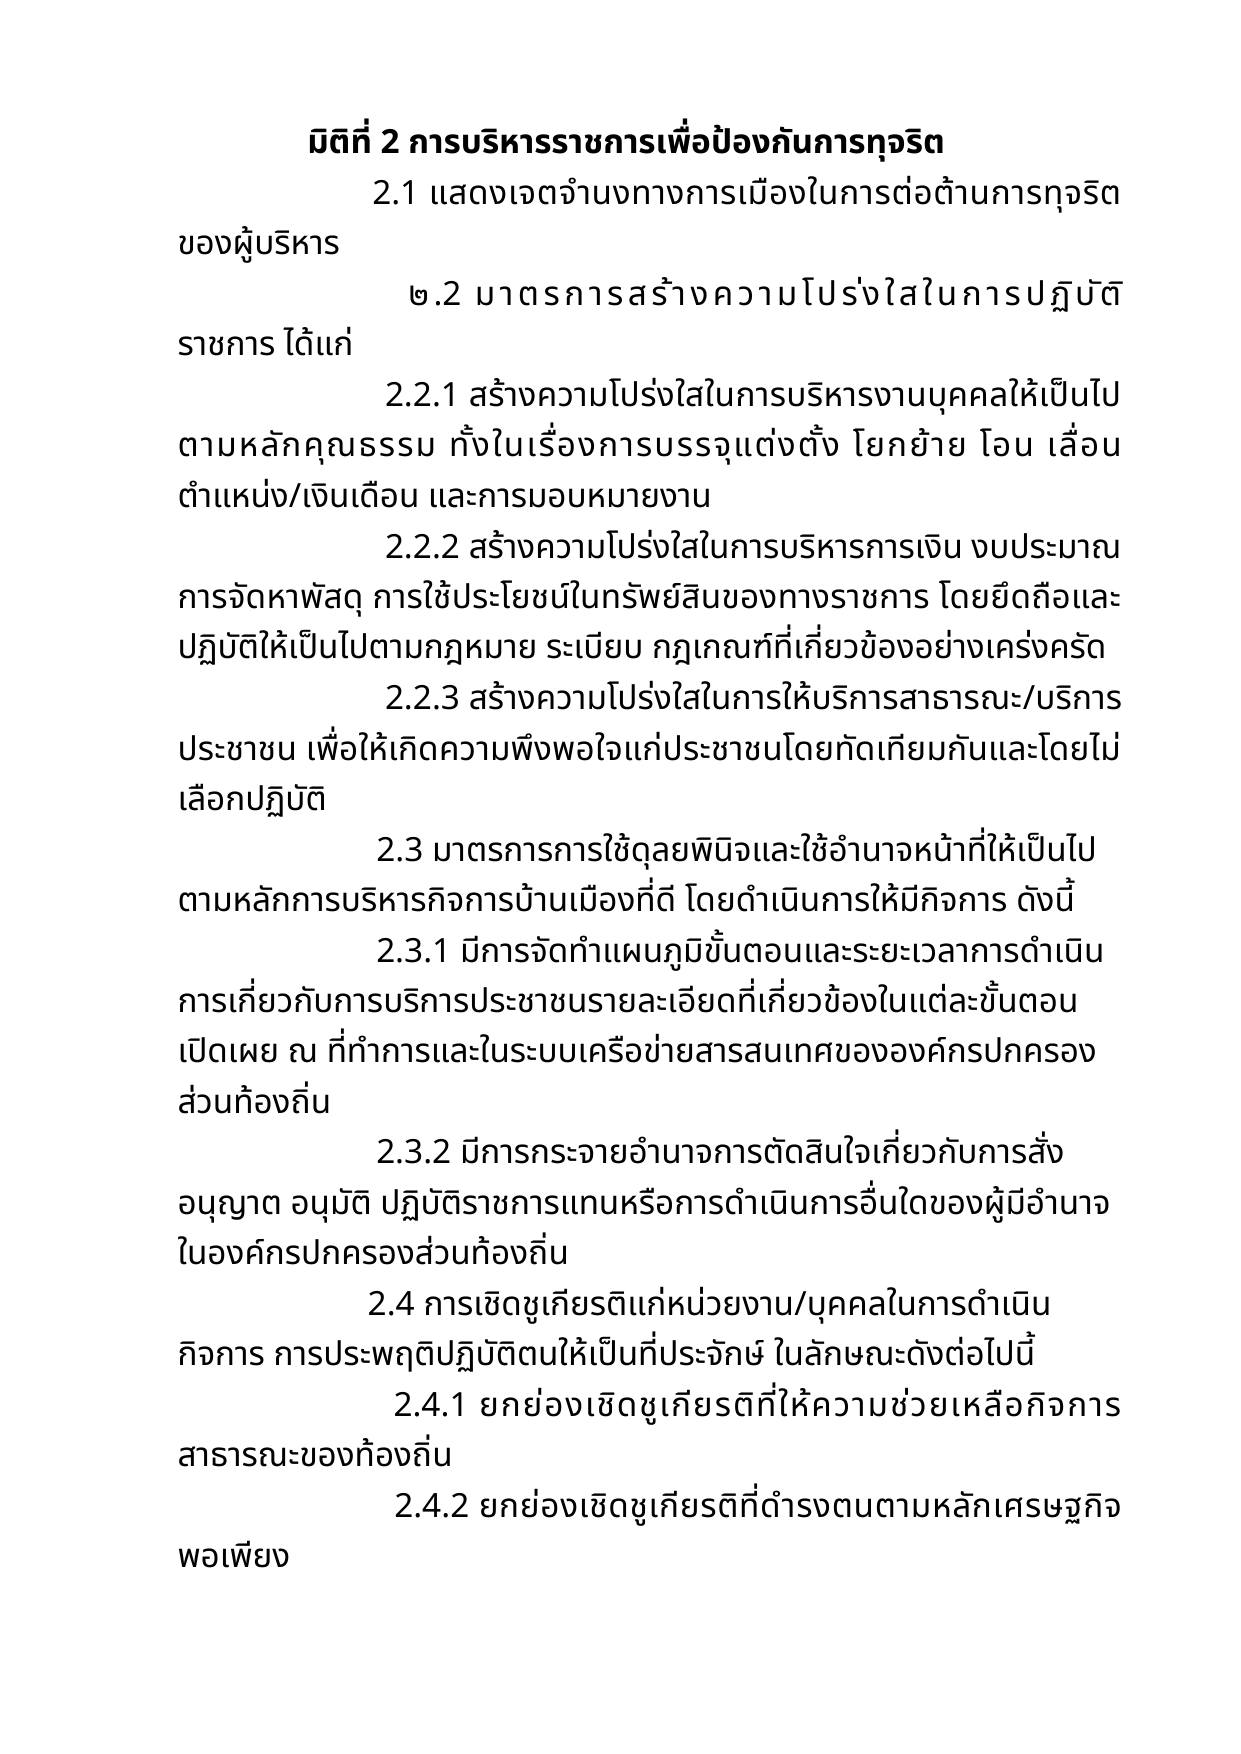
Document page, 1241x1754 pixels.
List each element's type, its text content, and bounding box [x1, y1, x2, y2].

text 2.2.2 สร้างความโปร่งใสในการบริหารการเงิน งบประมาณ การจัดหาพัสดุ การใช้ประโยชน์ในทรัพย์สินของทางราชการ โดยยึดถือและปฏิบัติให้เป็นไปตามกฎหมาย ระเบียบ กฎเกณฑ์ที่เกี่ยวข้องอย่างเคร่งครัด [177, 522, 1122, 674]
text 2.3.2 มีการกระจายอำนาจการตัดสินใจเกี่ยวกับการสั่ง อนุญาต อนุมัติ ปฏิบัติราชการแทนหรือการดำเนินการอื่นใดของผู้มีอำนาจในองค์กรปกครองส่วนท้องถิ่น [177, 1128, 1122, 1280]
text 2.3 มาตรการการใช้ดุลยพินิจและใช้อำนาจหน้าที่ให้เป็นไปตามหลักการบริหารกิจการบ้านเมืองที่ดี โดยดำเนินการให้มีกิจการ ดังนี้ [177, 825, 1122, 926]
text ๒.2 มาตรการสร้างความโปร่งใสในการปฏิบัติราชการ ได้แก่ [177, 270, 1122, 371]
text 2.2.1 สร้างความโปร่งใสในการบริหารงานบุคคลให้เป็นไปตามหลักคุณธรรม ทั้งในเรื่องการบรรจุแต่งตั้ง โยกย้าย โอน เลื่อนตำแหน่ง/เงินเดือน และการมอบหมายงาน [177, 371, 1122, 522]
text 2.4.1 ยกย่องเชิดชูเกียรติที่ให้ความช่วยเหลือกิจการสาธารณะของท้องถิ่น [177, 1381, 1122, 1482]
text 2.4.2 ยกย่องเชิดชูเกียรติที่ดำรงตนตามหลักเศรษฐกิจพอเพียง [177, 1482, 1122, 1583]
text 2.3.1 มีการจัดทำแผนภูมิขั้นตอนและระยะเวลาการดำเนินการเกี่ยวกับการบริการประชาชนรายละเอียดที่เกี่ยวข้องในแต่ละขั้นตอน เปิดเผย ณ ที่ทำการและในระบบเครือข่ายสารสนเทศขององค์กรปกครองส่วนท้องถิ่น [177, 926, 1122, 1128]
text 2.4 การเชิดชูเกียรติแก่หน่วยงาน/บุคคลในการดำเนินกิจการ การประพฤติปฏิบัติตนให้เป็นที่ประจักษ์ ในลักษณะดังต่อไปนี้ [177, 1280, 1122, 1381]
text 2.1 แสดงเจตจำนงทางการเมืองในการต่อต้านการทุจริตของผู้บริหาร [177, 169, 1122, 270]
text มิติที่ 2 การบริหารราชการเพื่อป้องกันการทุจริต [177, 118, 1122, 169]
text 2.2.3 สร้างความโปร่งใสในการให้บริการสาธารณะ/บริการประชาชน เพื่อให้เกิดความพึงพอใจแก่ประชาชนโดยทัดเทียมกันและโดยไม่เลือกปฏิบัติ [177, 674, 1122, 825]
